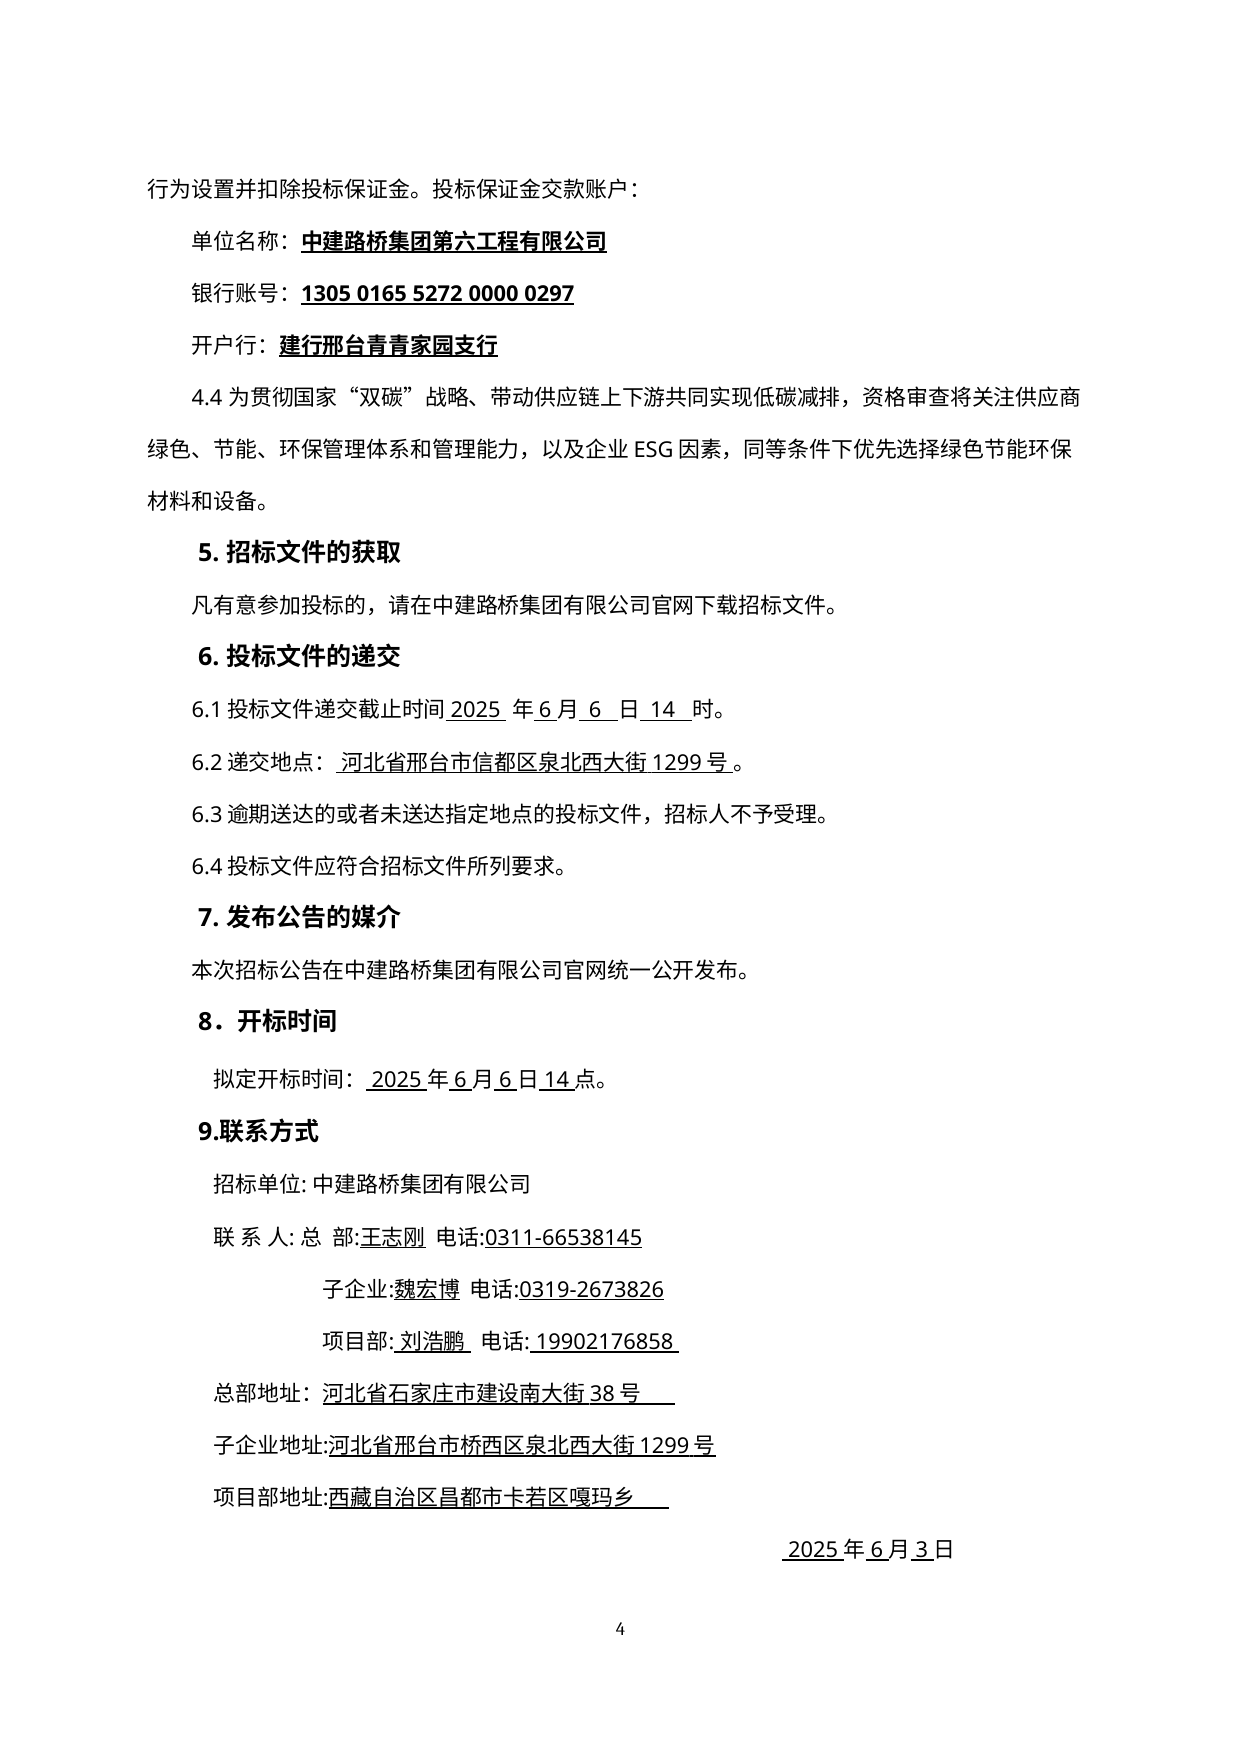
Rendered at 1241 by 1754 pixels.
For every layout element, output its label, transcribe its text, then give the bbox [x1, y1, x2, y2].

text 子企业地址:河北省邢台市桥西区泉北西大街1299号 [148, 1412, 1092, 1464]
text 6. 投标文件的递交 [148, 624, 1092, 676]
text 2025 年 6 月 3 日 [148, 1516, 1092, 1568]
text 6.4投标文件应符合招标文件所列要求。 [148, 832, 1092, 884]
text 凡有意参加投标的，请在中建路桥集团有限公司官网下载招标文件。 [148, 572, 1092, 624]
text 5. 招标文件的获取 [148, 520, 1092, 572]
text 拟定开标时间： 2025 年 6 月 6 日 14 点。 [148, 1041, 1092, 1099]
text 6.1投标文件递交截止时间 2025 年 6 月 6 日 14 时。 [148, 676, 1092, 728]
text 本次招标公告在中建路桥集团有限公司官网统一公开发布。 [148, 937, 1092, 989]
text 开户行：建行邢台青青家园支行 [148, 312, 1092, 364]
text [148, 155, 1092, 207]
text 招标单位: 中建路桥集团有限公司 [148, 1151, 1092, 1203]
text 7. 发布公告的媒介 [148, 884, 1092, 937]
text 项目部: 刘浩鹏 电话: 19902176858 [148, 1307, 1092, 1359]
text 银行账号：1305 0165 5272 0000 0297 [148, 259, 1092, 312]
text 9.联系方式 [148, 1099, 1092, 1151]
text 总部地址：河北省石家庄市建设南大街38号 [148, 1359, 1092, 1412]
text 项目部地址:西藏自治区昌都市卡若区嘎玛乡 [148, 1464, 1092, 1516]
text 6.2递交地点： 河北省邢台市信都区泉北西大街1299号 。 [148, 728, 1092, 780]
text 联 系 人: 总 部:王志刚 电话:0311-66538145 [148, 1203, 1092, 1255]
text 6.3逾期送达的或者未送达指定地点的投标文件，招标人不予受理。 [148, 780, 1092, 832]
text 子企业:魏宏博 电话:0319-2673826 [148, 1255, 1092, 1307]
text 4.4 为贯彻国家“双碳”战略、带动供应链上下游共同实现低碳减排，资格审查将关注供应商绿色、节能、环保管理体系和管理能力，以及企业ESG因素，同等条件下优先选择绿色节能环保材料和设备。 [148, 364, 1092, 520]
text 8．开标时间 [148, 989, 1092, 1041]
text 单位名称：中建路桥集团第六工程有限公司 [148, 207, 1092, 259]
